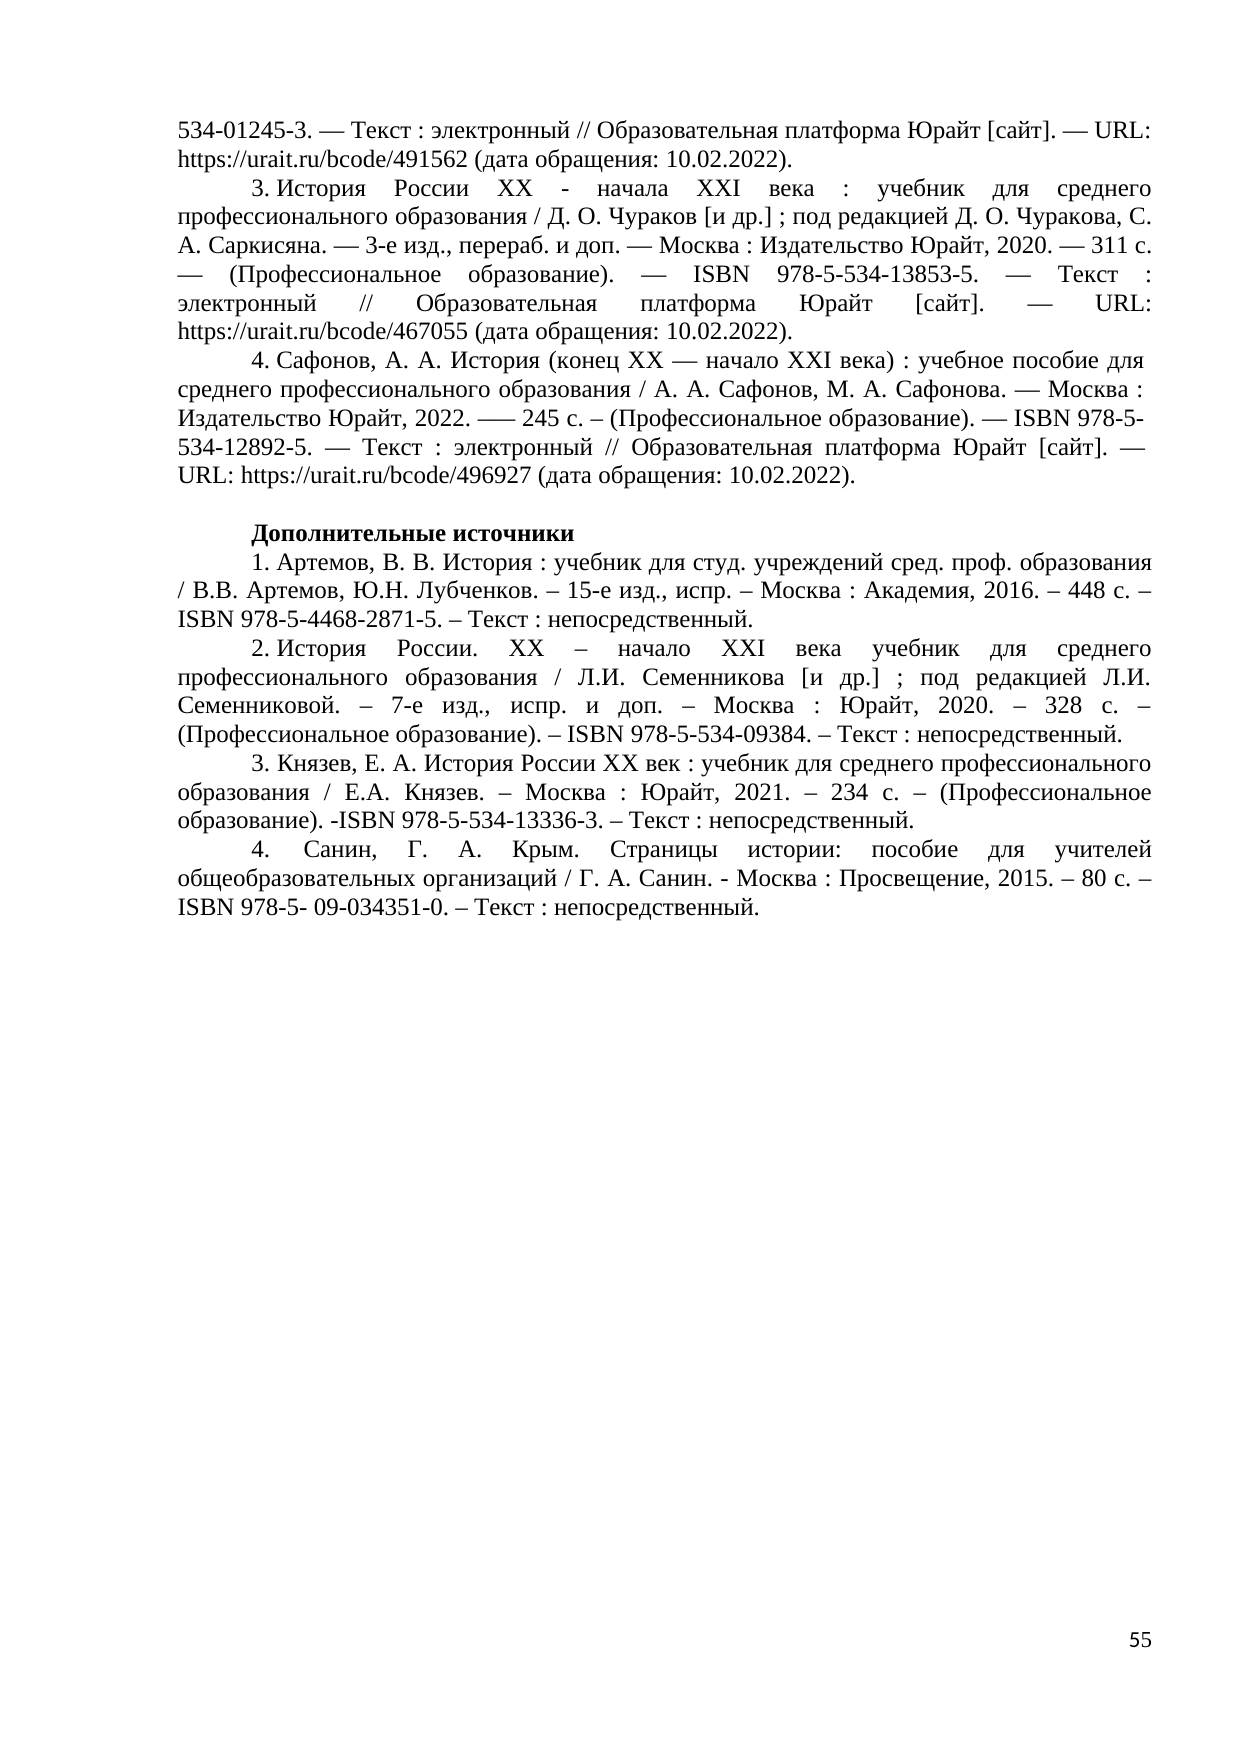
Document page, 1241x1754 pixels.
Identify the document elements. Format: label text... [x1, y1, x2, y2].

text 534-01245-3. — Текст : электронный // Образовательная платформа Юрайт [сайт]. — URL: https://urait.ru/bcode/491562 (дата обращения: 10.02.2022). [177, 115, 1152, 173]
list Князев, Е. А. История России XX век : учебник для среднего профессионального образования / Е.А. Князев. – Москва : Юрайт, 2021. – 234 с. – (Профессиональное образование). -ISBN 978-5-534-13336-3. – Текст : непосредственный. [177, 748, 1152, 834]
list Санин, Г. А. Крым. Страницы истории: пособие для учителей общеобразовательных организаций / Г. А. Санин. - Москва : Просвещение, 2015. – 80 с. – ISBN 978-5- 09-034351-0. – Текст : непосредственный. [177, 834, 1152, 921]
list Сафонов, А. А. История (конец XX — начало XXI века) : учебное пособие для среднего профессионального образования / А. А. Сафонов, М. А. Сафонова. — Москва : Издательство Юрайт, 2022. –— 245 с. – (Профессиональное образование). — ISBN 978-5- 534-12892-5. — Текст : электронный // Образовательная платформа Юрайт [сайт]. — URL: https://urait.ru/bcode/496927 (дата обращения: 10.02.2022). [177, 345, 1145, 489]
list История России. XX – начало XXI века учебник для среднего профессионального образования / Л.И. Семенникова [и др.] ; под редакцией Л.И. Семенниковой. – 7-е изд., испр. и доп. – Москва : Юрайт, 2020. – 328 с. – (Профессиональное образование). – ISBN 978-5-534-09384. – Текст : непосредственный. [177, 633, 1152, 748]
subtitle Дополнительные источники [251, 518, 1211, 547]
list Артемов, В. В. История : учебник для студ. учреждений сред. проф. образования / В.В. Артемов, Ю.Н. Лубченков. – 15-е изд., испр. – Москва : Академия, 2016. – 448 с. – ISBN 978-5-4468-2871-5. – Текст : непосредственный. [177, 547, 1152, 633]
list История России XX - начала XXI века : учебник для среднего профессионального образования / Д. О. Чураков [и др.] ; под редакцией Д. О. Чуракова, С. А. Саркисяна. — 3-е изд., перераб. и доп. — Москва : Издательство Юрайт, 2020. — 311 с. — (Профессиональное образование). — ISBN 978-5-534-13853-5. — Текст : электронный // Образовательная платформа Юрайт [сайт]. — URL: https://urait.ru/bcode/467055 (дата обращения: 10.02.2022). [177, 173, 1152, 345]
